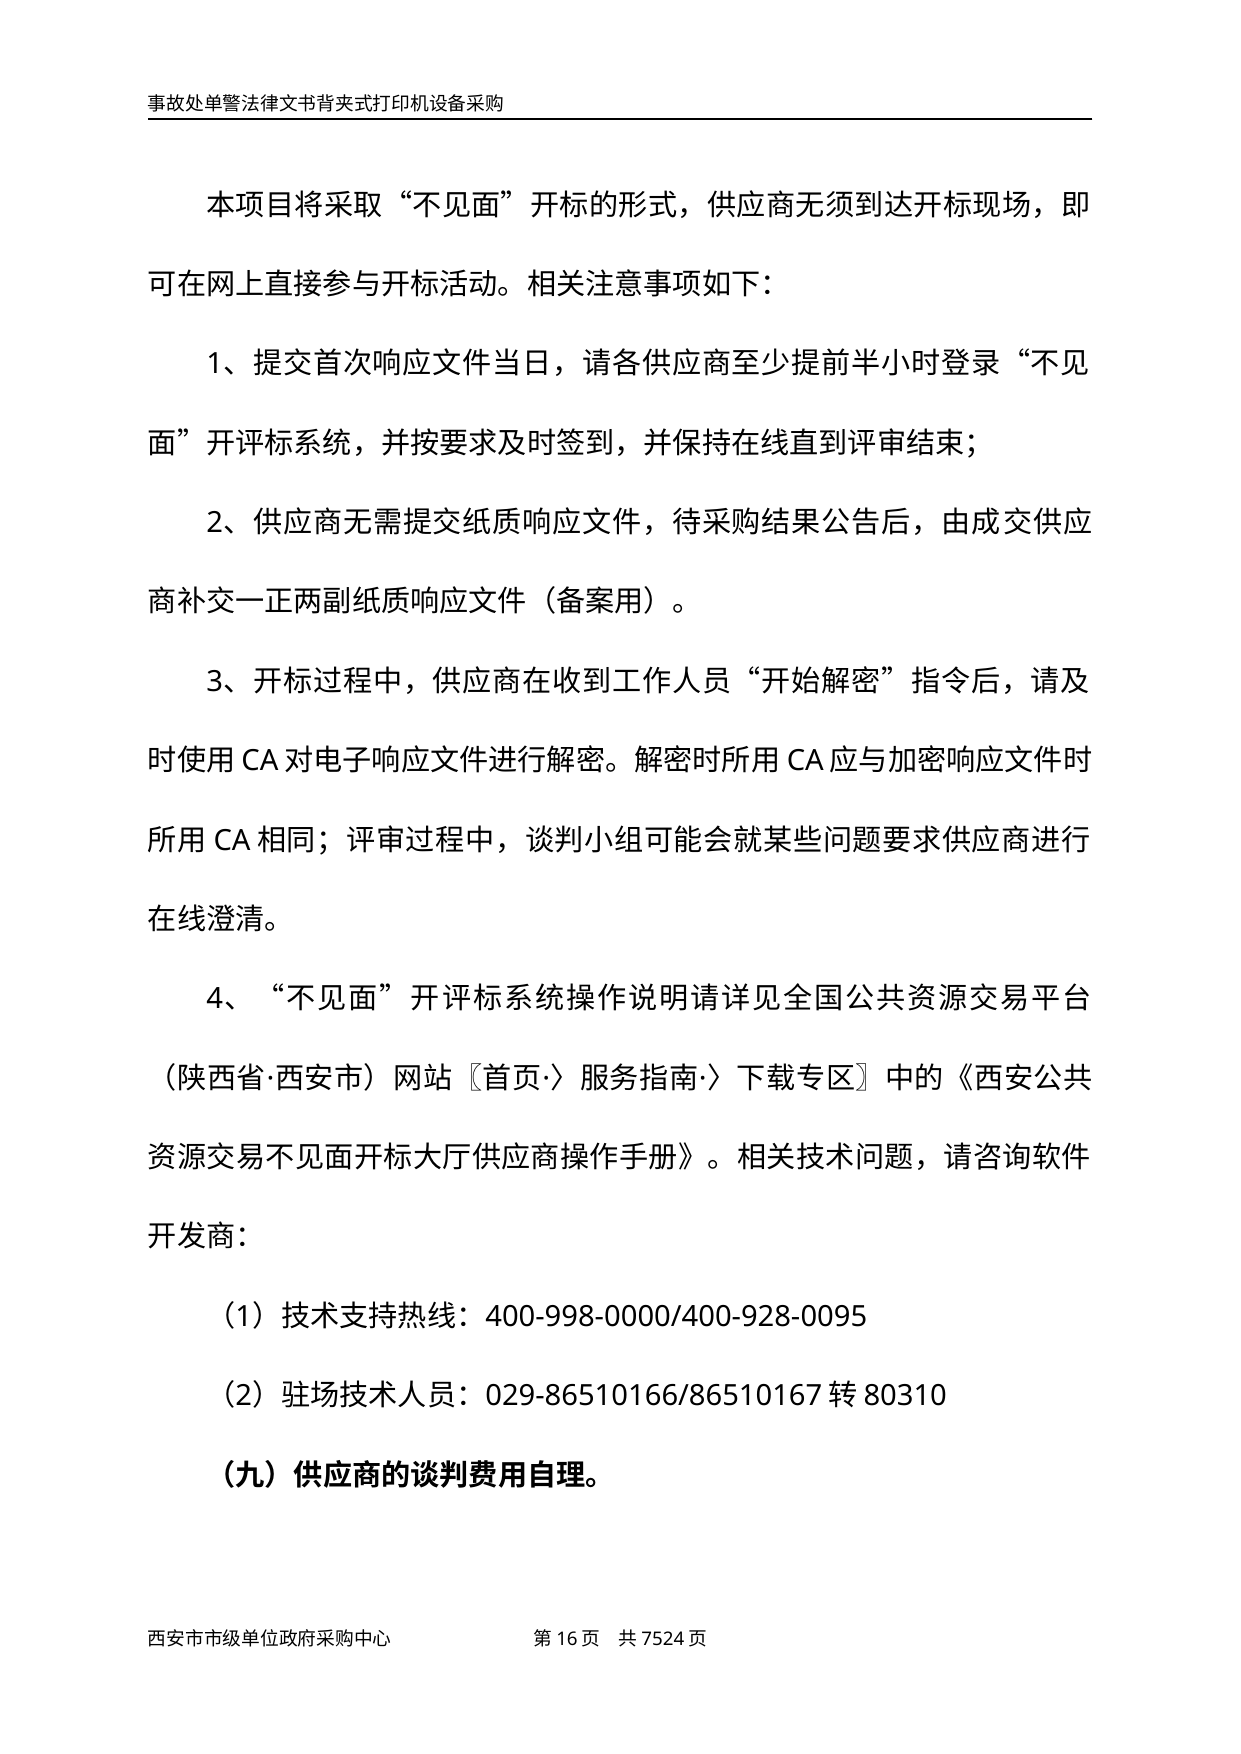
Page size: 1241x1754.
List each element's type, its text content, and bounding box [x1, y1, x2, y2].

text （九）供应商的谈判费用自理。 [148, 1433, 1092, 1512]
text 1、提交首次响应文件当日，请各供应商至少提前半小时登录“不见面”开评标系统，并按要求及时签到，并保持在线直到评审结束； [148, 321, 1092, 480]
text 2、供应商无需提交纸质响应文件，待采购结果公告后，由成 交供应商补交一正两副纸质响应文件（备案用）。 [148, 480, 1092, 639]
text 4、“不见面”开评标系统操作说明请详见全国公共资源交易平台（陕西省·西安市）网站〖首页·〉服务指南·〉下载专区〗中的《西安公共资源交易不见面开标大厅供应商操作手册》。相关技术问题，请咨询软件开发商： [148, 956, 1092, 1274]
text 本项目将采取“不见面”开标的形式，供应商无须到达开标现场，即可在网上直接参与开标活动。相关注意事项如下： [148, 163, 1092, 321]
text 3、开标过程中，供应商在收到工作人员“开始解密”指令后，请及时使用CA对电子响应文件进行解密。解密时所用CA应与加密响应文件时所用CA相同；评审过程中，谈判小组可能会就某些问题要求供应商进行在线澄清。 [148, 639, 1092, 956]
text （2）驻场技术人员：029-86510166/86510167转80310 [148, 1353, 1092, 1433]
text （1）技术支持热线：400-998-0000/400-928-0095 [148, 1274, 1092, 1353]
